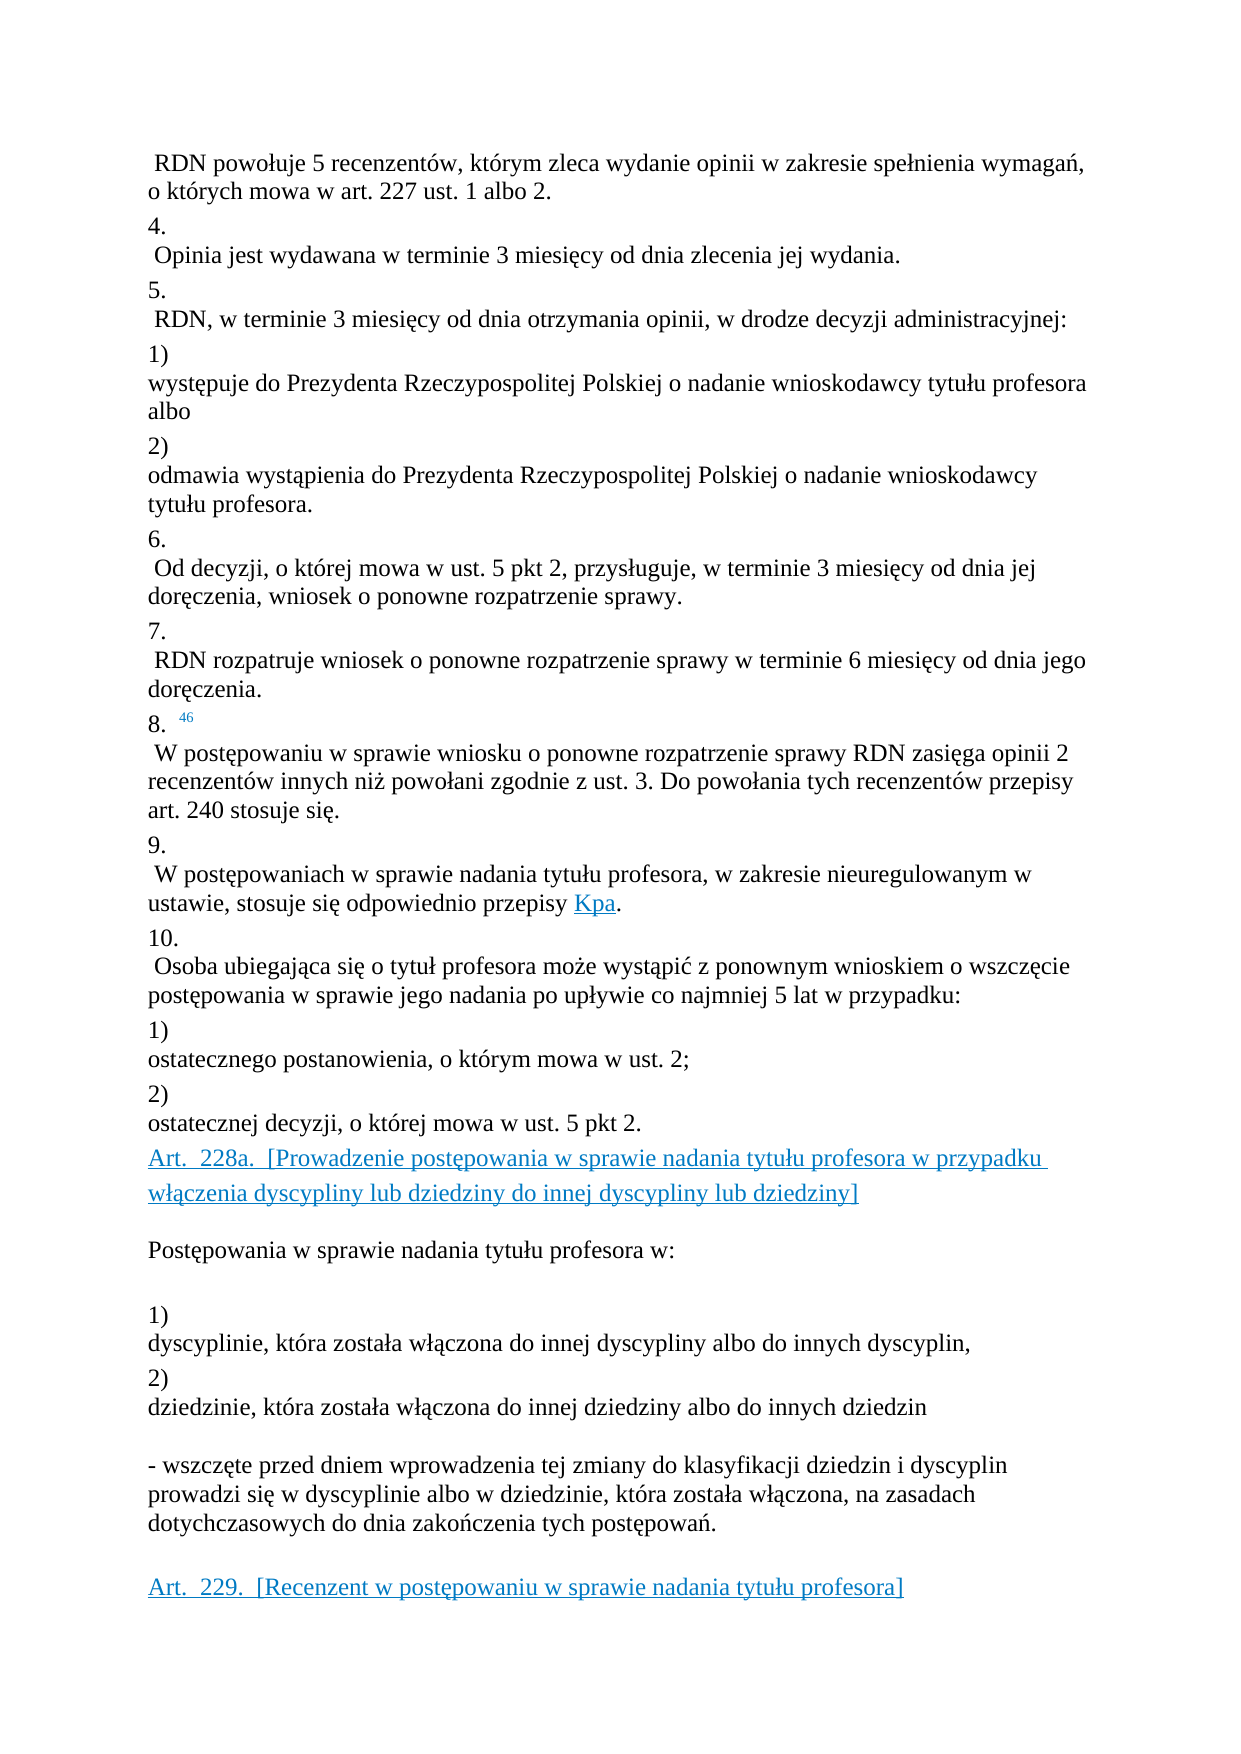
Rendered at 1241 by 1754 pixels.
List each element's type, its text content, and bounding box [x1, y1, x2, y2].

text 2) [148, 1073, 1093, 1108]
text ostatecznej decyzji, o której mowa w ust. 5 pkt 2. [148, 1108, 1093, 1136]
text 9. [148, 824, 1093, 859]
text 4. [148, 205, 1093, 240]
text Art. 229. [Recenzent w postępowaniu w sprawie nadania tytułu profesora] [148, 1566, 1093, 1601]
text 1) [148, 1293, 1093, 1328]
text dyscyplinie, która została włączona do innej dyscypliny albo do innych dyscyplin, [148, 1328, 1093, 1357]
text 1) [148, 333, 1093, 368]
text odmawia wystąpienia do Prezydenta Rzeczypospolitej Polskiej o nadanie wnioskodawcy tytułu profesora. [148, 460, 1093, 518]
text 1) [148, 1009, 1093, 1044]
text RDN rozpatruje wniosek o ponowne rozpatrzenie sprawy w terminie 6 miesięcy od dnia jego doręczenia. [148, 645, 1093, 703]
text 7. [148, 610, 1093, 645]
text 5. [148, 269, 1093, 304]
text Opinia jest wydawana w terminie 3 miesięcy od dnia zlecenia jej wydania. [148, 240, 1093, 269]
text 2) [148, 425, 1093, 460]
text 8. 46 [148, 703, 1093, 738]
text ostatecznego postanowienia, o którym mowa w ust. 2; [148, 1044, 1093, 1073]
text dziedzinie, która została włączona do innej dziedziny albo do innych dziedzin [148, 1392, 1093, 1421]
text - wszczęte przed dniem wprowadzenia tej zmiany do klasyfikacji dziedzin i dyscyplin prowadzi się w dyscyplinie albo w dziedzinie, która została włączona, na zasadach dotychczasowych do dnia zakończenia tych postępowań. [148, 1450, 1093, 1536]
text 10. [148, 916, 1093, 951]
text Art. 228a. [Prowadzenie postępowania w sprawie nadania tytułu profesora w przypadku włączenia dyscypliny lub dziedziny do innej dyscypliny lub dziedziny] [148, 1136, 1093, 1206]
text 6. [148, 518, 1093, 553]
text Osoba ubiegająca się o tytuł profesora może wystąpić z ponownym wnioskiem o wszczęcie postępowania w sprawie jego nadania po upływie co najmniej 5 lat w przypadku: [148, 951, 1093, 1009]
text 2) [148, 1357, 1093, 1392]
text W postępowaniach w sprawie nadania tytułu profesora, w zakresie nieuregulowanym w ustawie, stosuje się odpowiednio przepisy Kpa. [148, 859, 1093, 916]
text RDN, w terminie 3 miesięcy od dnia otrzymania opinii, w drodze decyzji administracyjnej: [148, 304, 1093, 333]
text występuje do Prezydenta Rzeczypospolitej Polskiej o nadanie wnioskodawcy tytułu profesora albo [148, 368, 1093, 425]
text W postępowaniu w sprawie wniosku o ponowne rozpatrzenie sprawy RDN zasięga opinii 2 recenzentów innych niż powołani zgodnie z ust. 3. Do powołania tych recenzentów przepisy art. 240 stosuje się. [148, 738, 1093, 824]
text Postępowania w sprawie nadania tytułu profesora w: [148, 1236, 1093, 1264]
text RDN powołuje 5 recenzentów, którym zleca wydanie opinii w zakresie spełnienia wymagań, o których mowa w art. 227 ust. 1 albo 2. [148, 148, 1093, 205]
text Od decyzji, o której mowa w ust. 5 pkt 2, przysługuje, w terminie 3 miesięcy od dnia jej doręczenia, wniosek o ponowne rozpatrzenie sprawy. [148, 553, 1093, 610]
